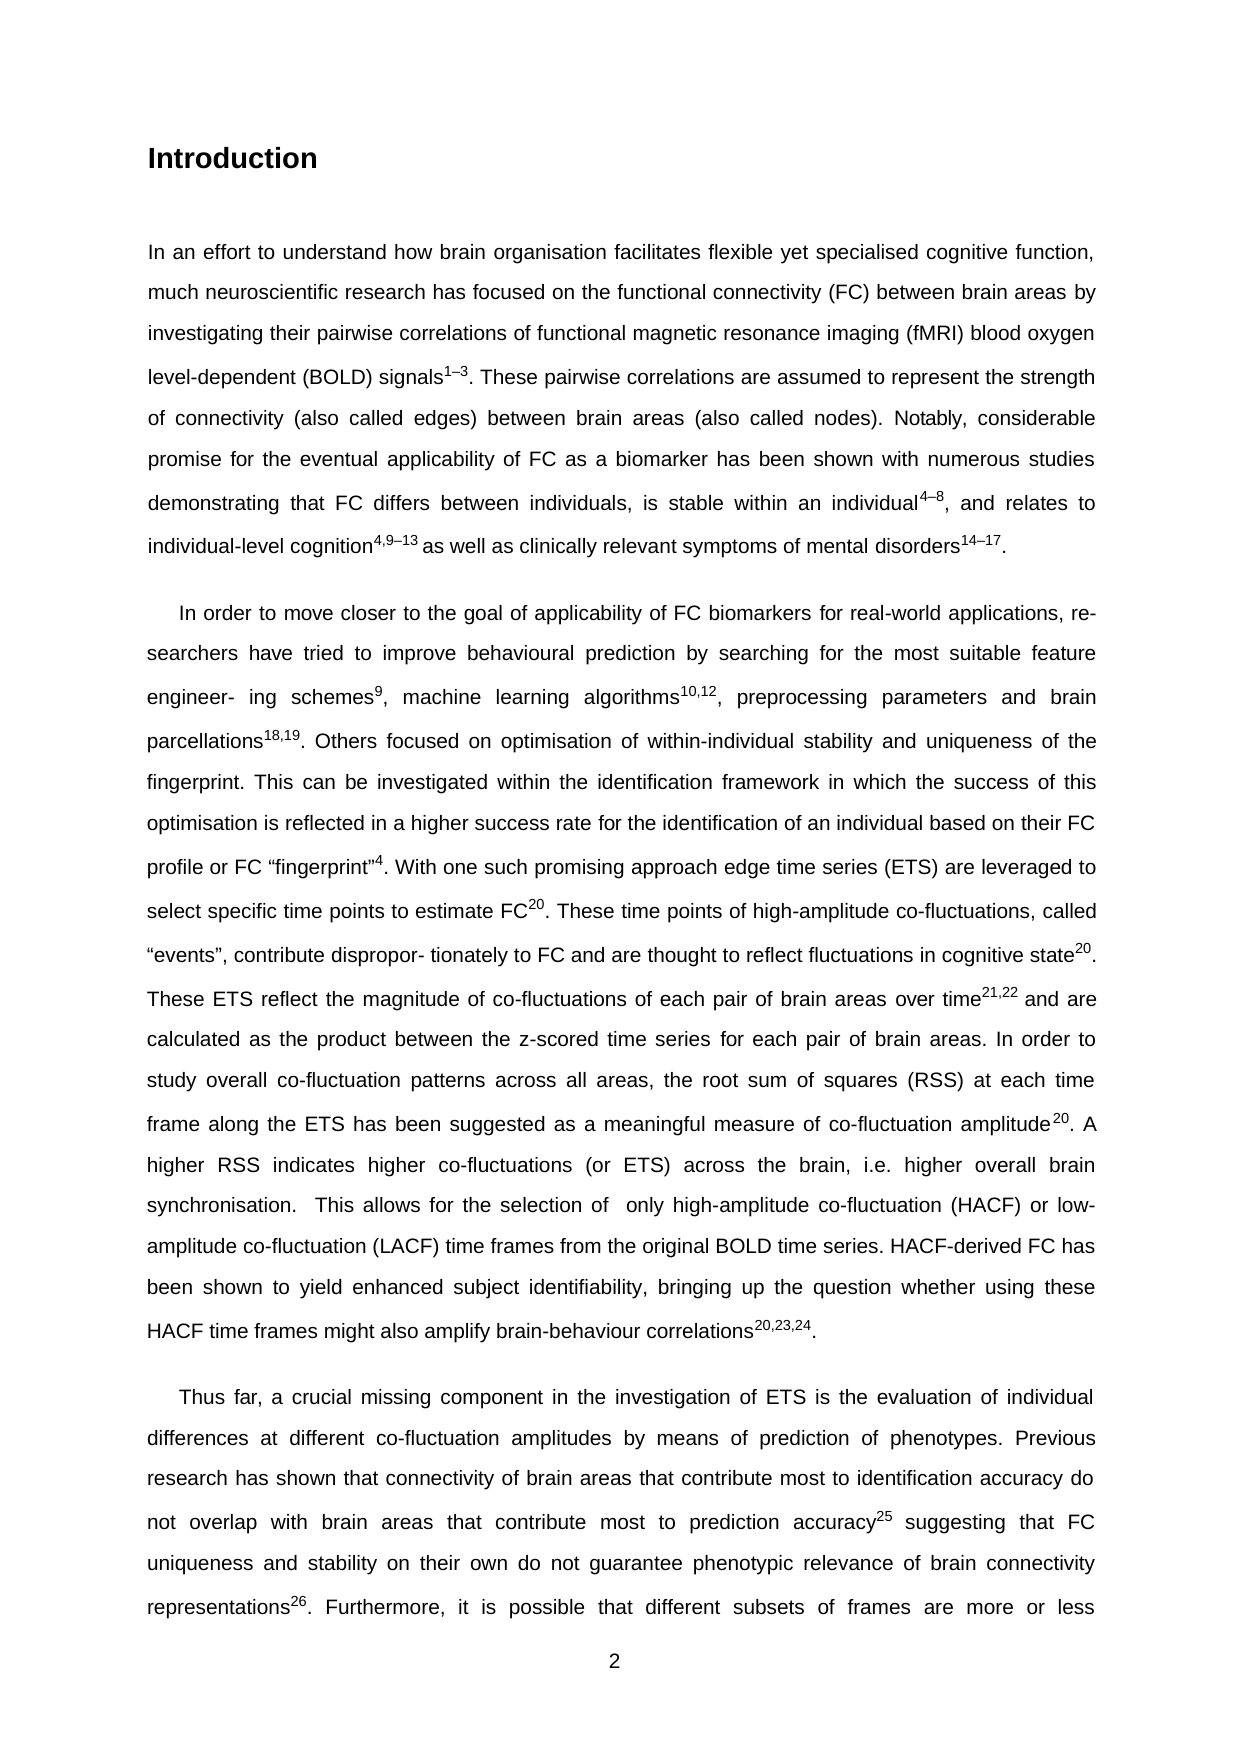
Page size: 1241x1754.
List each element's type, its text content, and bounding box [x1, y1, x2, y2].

text In order to move closer to the goal of applicability of FC biomarkers for real-world applications, re- searchers have tried to improve behavioural prediction by searching for the most suitable feature engineer- ing schemes9, machine learning algorithms10,12, preprocessing parameters and brain parcellations18,19. Others focused on optimisation of within-individual stability and uniqueness of the fingerprint. This can be investigated within the identification framework in which the success of this optimisation is reflected in a higher success rate for the identification of an individual based on their FC profile or FC “fingerprint”4. With one such promising approach edge time series (ETS) are leveraged to select specific time points to estimate FC20. These time points of high-amplitude co-fluctuations, called “events”, contribute dispropor- tionately to FC and are thought to reflect fluctuations in cognitive state20. These ETS reflect the magnitude of co-fluctuations of each pair of brain areas over time21,22 and are calculated as the product between the z-scored time series for each pair of brain areas. In order to study overall co-fluctuation patterns across all areas, the root sum of squares (RSS) at each time frame along the ETS has been suggested as a meaningful measure of co-fluctuation amplitude20. A higher RSS indicates higher co-fluctuations (or ETS) across the brain, i.e. higher overall brain synchronisation. This allows for the selection of only high-amplitude co-fluctuation (HACF) or low-amplitude co-fluctuation (LACF) time frames from the original BOLD time series. HACF-derived FC has been shown to yield enhanced subject identifiability, bringing up the question whether using these HACF time frames might also amplify brain-behaviour correlations20,23,24. [147, 600, 1097, 1343]
text In an effort to understand how brain organisation facilitates flexible yet specialised cognitive function, much neuroscientific research has focused on the functional connectivity (FC) between brain areas by investigating their pairwise correlations of functional magnetic resonance imaging (fMRI) blood oxygen level-dependent (BOLD) signals1–3. These pairwise correlations are assumed to represent the strength of connectivity (also called edges) between brain areas (also called nodes). Notably, considerable promise for the eventual applicability of FC as a biomarker has been shown with numerous studies demonstrating that FC differs between individuals, is stable within an individual4–8, and relates to individual-level cognition4,9–13 as well as clinically relevant symptoms of mental disorders14–17. [148, 239, 1096, 558]
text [147, 1385, 1096, 1619]
subtitle Introduction [148, 142, 1240, 175]
